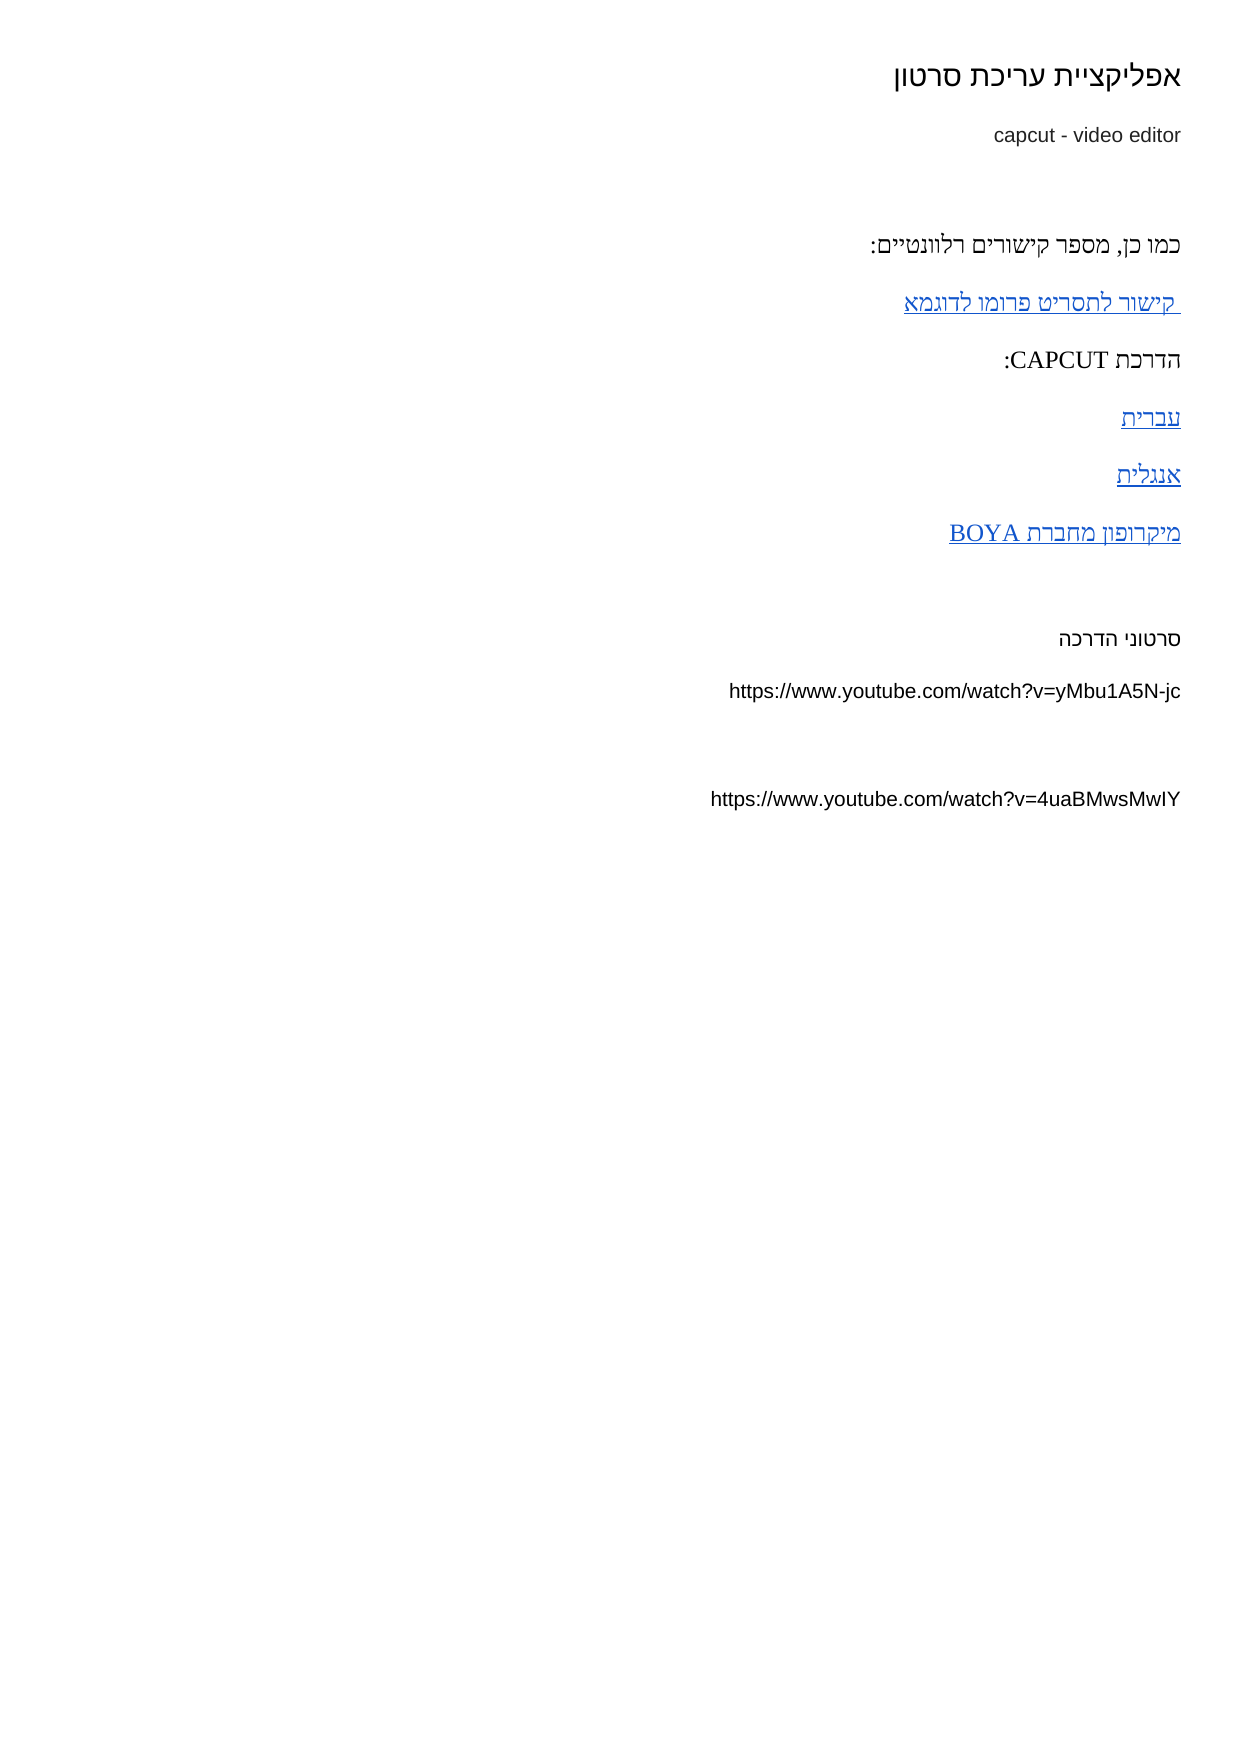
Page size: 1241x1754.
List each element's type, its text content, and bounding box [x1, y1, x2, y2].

text https://www.youtube.com/watch?v=yMbu1A5N-jc [59, 679, 1181, 703]
text כמו כן, מספר קישורים רלוונטיים: [59, 230, 1181, 259]
text capcut - video editor [59, 122, 1181, 146]
text אפליקציית עריכת סרטון [59, 59, 1181, 92]
text קישור לתסריט פרומו לדוגמא [59, 288, 1181, 316]
text מיקרופון מחברת BOYA [59, 518, 1181, 546]
text עברית [59, 403, 1181, 431]
text הדרכת CAPCUT: [59, 345, 1181, 374]
text https://www.youtube.com/watch?v=4uaBMwsMwIY [59, 787, 1181, 811]
text אנגלית [59, 460, 1181, 489]
text סרטוני הדרכה [59, 626, 1181, 650]
